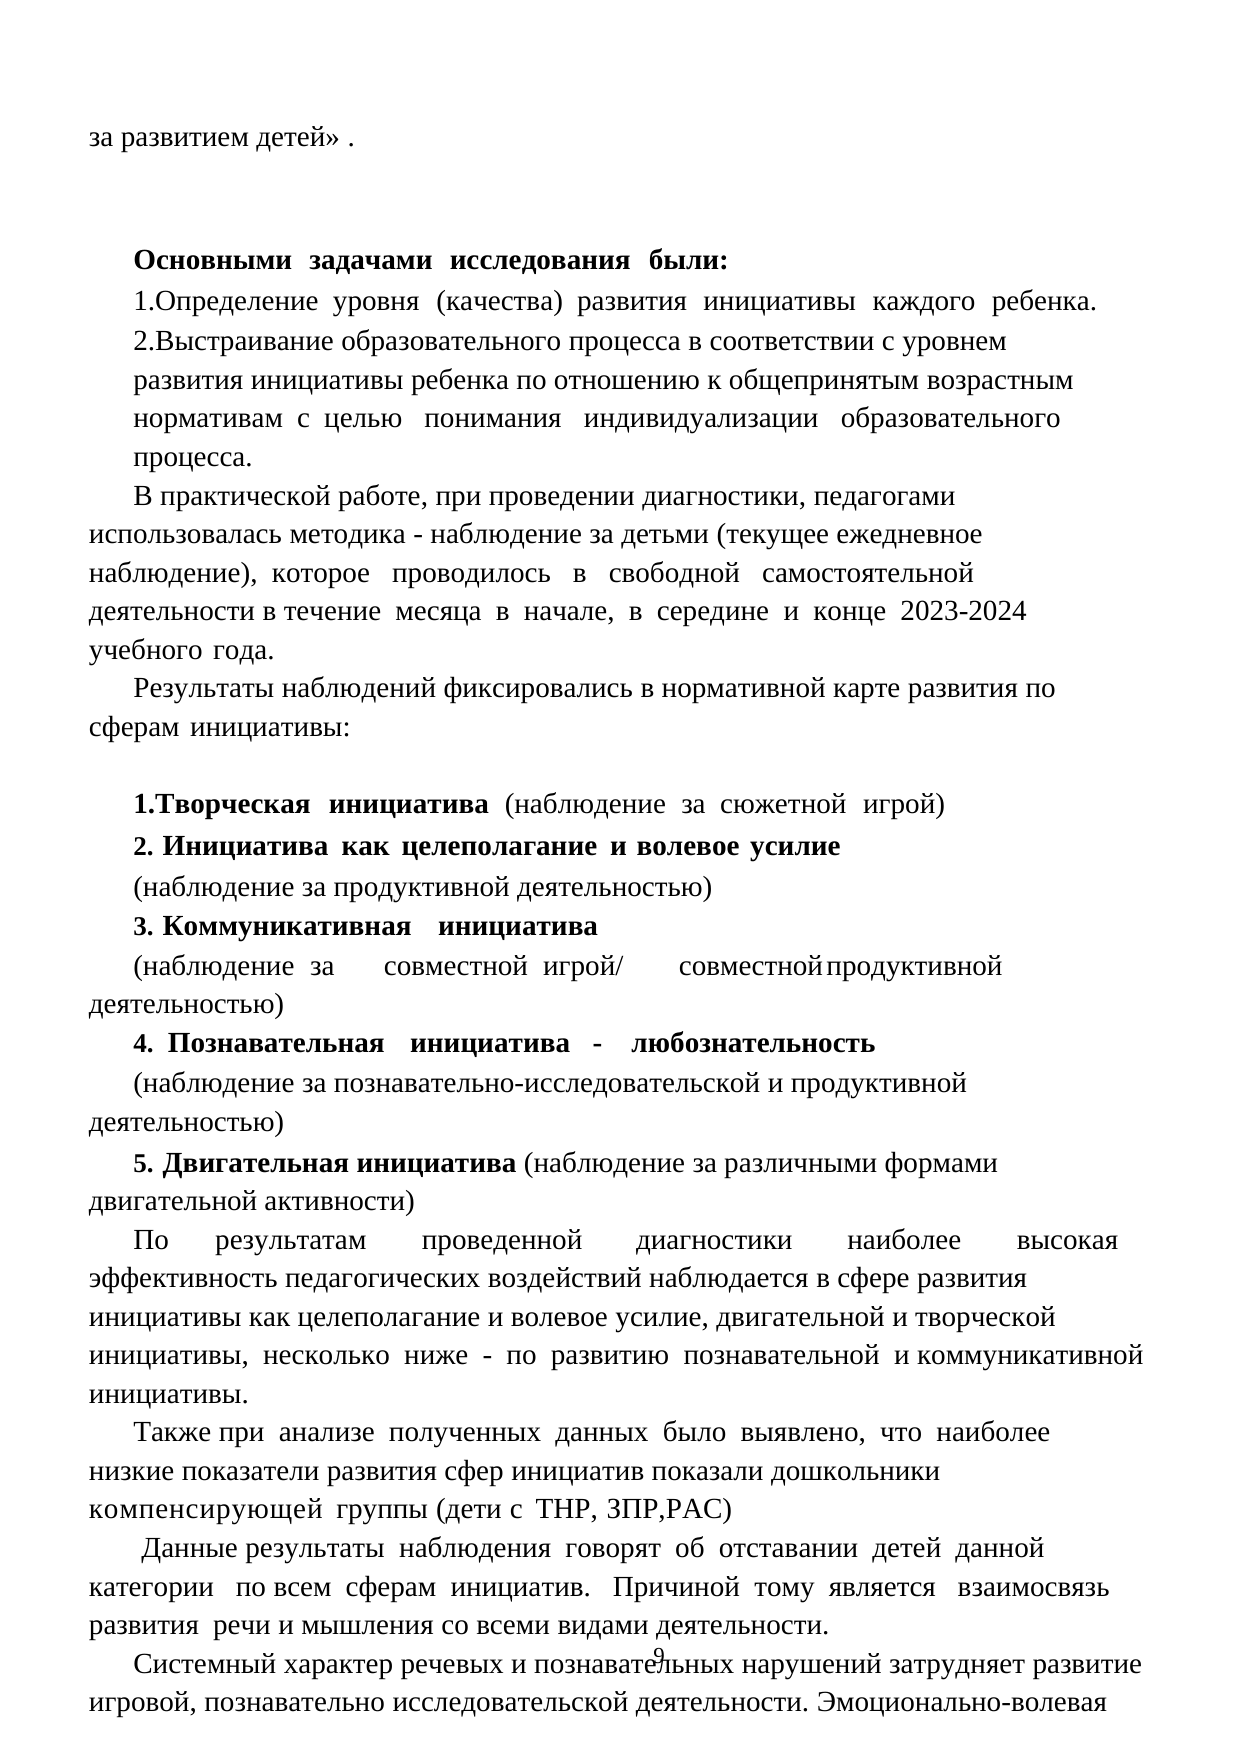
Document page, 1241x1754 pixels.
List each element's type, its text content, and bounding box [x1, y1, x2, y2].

subtitle Познавательная инициатива - любознательность [133, 1025, 1151, 1059]
text Данные результаты наблюдения говорят об отставании детей данной категории по всем сферам инициатив. Причиной тому является взаимосвязь развития речи и мышления со всеми видами деятельности. [89, 1530, 1122, 1641]
list Двигательная инициатива (наблюдение за различными формами двигательной активности) [89, 1145, 1122, 1217]
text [89, 1646, 1151, 1718]
subtitle Основными задачами исследования были: [89, 242, 1151, 276]
list 1.Определение уровня (качества) развития инициативы каждого ребенка. [133, 283, 1151, 316]
text (наблюдение за совместной игрой/ совместной продуктивной деятельностью) [89, 948, 1121, 1020]
text Также при анализе полученных данных было выявлено, что наиболее низкие показатели развития сфер инициатив показали дошкольники компенсирующей группы (дети с ТНР, ЗПР,РАС) [89, 1414, 1122, 1525]
text (наблюдение за познавательно-исследовательской и продуктивной деятельностью) [89, 1066, 1122, 1138]
text Результаты наблюдений фиксировались в нормативной карте развития по сферам инициативы: [89, 670, 1122, 742]
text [89, 119, 1121, 152]
list Инициатива как целеполагание и волевое усилие [89, 828, 1151, 861]
list (наблюдение за продуктивной деятельностью) [133, 869, 1151, 903]
subtitle Коммуникативная инициатива [89, 908, 1151, 942]
text В практической работе, при проведении диагностики, педагогами использовалась методика - наблюдение за детьми (текущее ежедневное наблюдение), которое проводилось в свободной самостоятельной деятельности в течение месяца в начале, в середине и конце 2023-2024 учебного года. [89, 478, 1121, 665]
text 1.Творческая инициатива (наблюдение за сюжетной игрой) [89, 786, 1151, 819]
list 2.Выстраивание образовательного процесса в соответствии с уровнем развития инициативы ребенка по отношению к общепринятым возрастным нормативам с целью понимания индивидуализации образовательного процесса. [133, 323, 1121, 473]
text По результатам проведенной диагностики наиболее высокая эффективность педагогических воздействий наблюдается в сфере развития инициативы как целеполагание и волевое усилие, двигательной и творческой инициативы, несколько ниже - по развитию познавательной и коммуникативной инициативы. [89, 1222, 1151, 1409]
